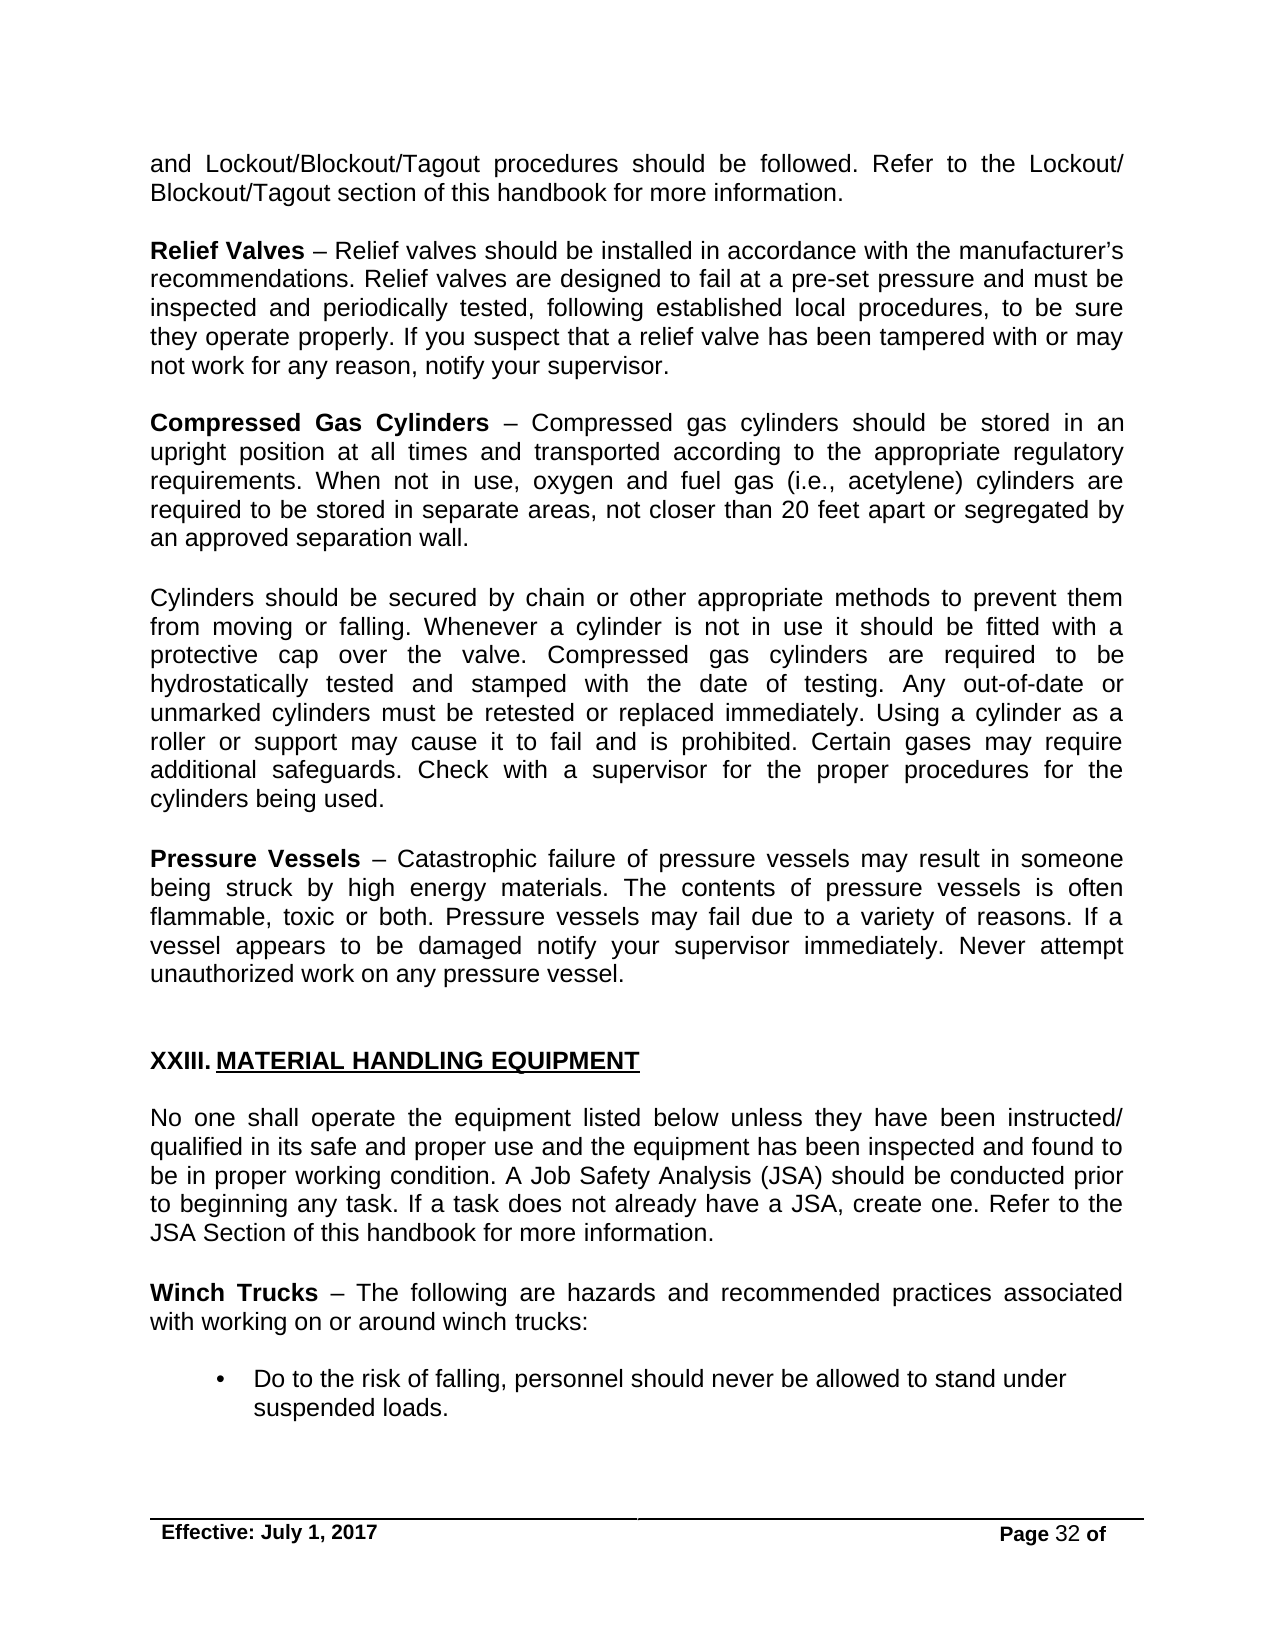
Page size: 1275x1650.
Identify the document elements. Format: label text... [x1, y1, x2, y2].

text Cylinders should be secured by chain or other appropriate methods to prevent them from moving or falling. Whenever a cylinder is not in use it should be fitted with a protective cap over the valve. Compressed gas cylinders are required to be hydrostatically tested and stamped with the date of testing. Any out-of-date or unmarked cylinders must be retested or replaced immediately. Using a cylinder as a roller or support may cause it to fail and is prohibited. Certain gases may require additional safeguards. Check with a supervisor for the proper procedures for the cylinders being used. [150, 583, 1125, 813]
text No one shall operate the equipment listed below unless they have been instructed/ qualified in its safe and proper use and the equipment has been inspected and found to be in proper working condition. A Job Safety Analysis (JSA) should be conducted prior to beginning any task. If a task does not already have a JSA, create one. Refer to the JSA Section of this handbook for more information. [150, 1103, 1125, 1247]
text Relief Valves – Relief valves should be installed in accordance with the manufacturer’s recommendations. Relief valves are designed to fail at a pre-set pressure and must be inspected and periodically tested, following established local procedures, to be sure they operate properly. If you suspect that a relief valve has been tampered with or may not work for any reason, notify your supervisor. [150, 236, 1125, 379]
subtitle MATERIAL HANDLING EQUIPMENT [150, 1046, 1142, 1074]
text Compressed Gas Cylinders – Compressed gas cylinders should be stored in an upright position at all times and transported according to the appropriate regulatory requirements. When not in use, oxygen and fuel gas (i.e., acetylene) cylinders are required to be stored in separate areas, not closer than 20 feet apart or segregated by an approved separation wall. [150, 408, 1126, 552]
text and Lockout/Blockout/Tagout procedures should be followed. Refer to the Lockout/ Blockout/Tagout section of this handbook for more information. [150, 149, 1125, 207]
list Do to the risk of falling, personnel should never be allowed to stand under suspended loads. [216, 1364, 1124, 1422]
text Pressure Vessels – Catastrophic failure of pressure vessels may result in someone being struck by high energy materials. The contents of pressure vessels is often flammable, toxic or both. Pressure vessels may fail due to a variety of reasons. If a vessel appears to be damaged notify your supervisor immediately. Never attempt unauthorized work on any pressure vessel. [150, 844, 1125, 988]
text Winch Trucks – The following are hazards and recommended practices associated with working on or around winch trucks: [150, 1278, 1124, 1335]
